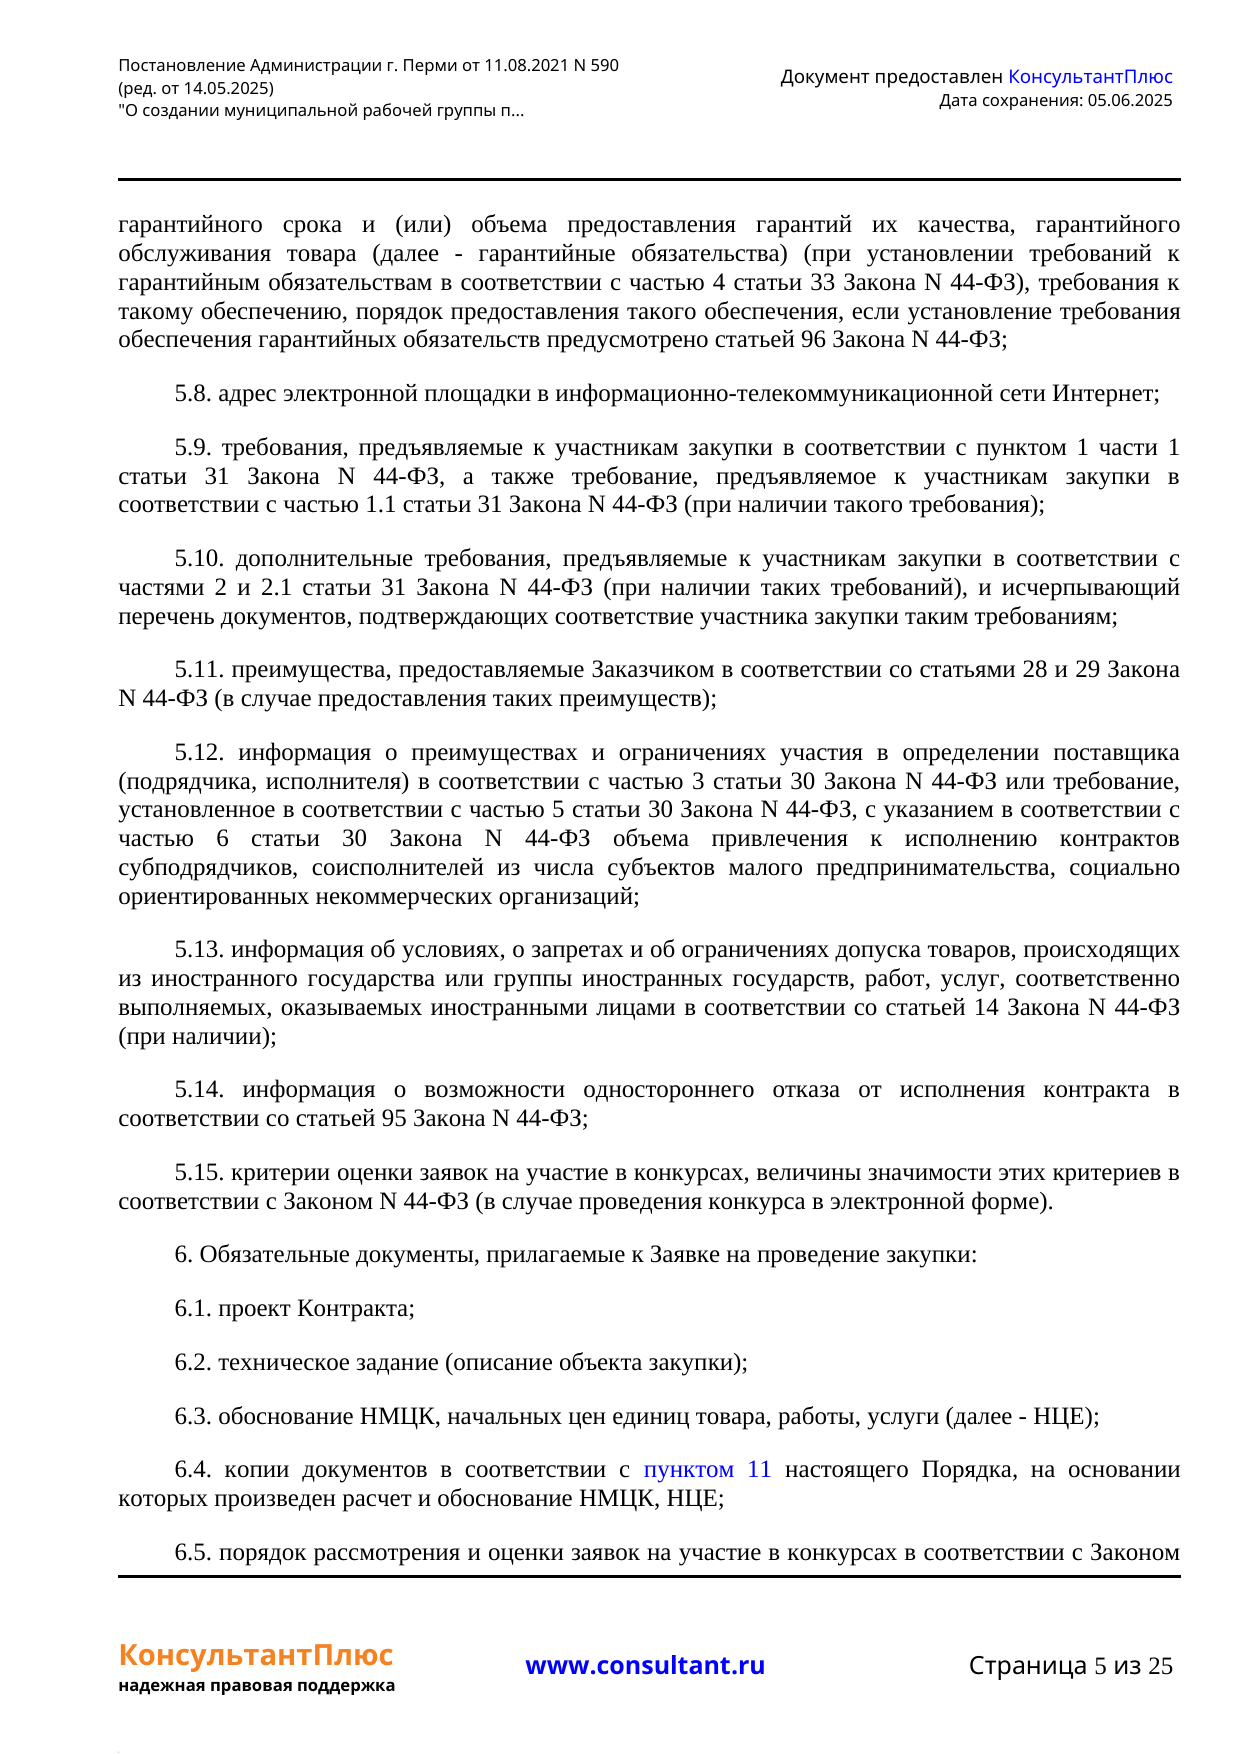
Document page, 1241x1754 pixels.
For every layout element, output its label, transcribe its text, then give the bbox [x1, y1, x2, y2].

text 6.4. копии документов в соответствии с пунктом 11 настоящего Порядка, на основании которых произведен расчет и обоснование НМЦК, НЦЕ; [118, 1454, 1181, 1512]
text 5.8. адрес электронной площадки в информационно-телекоммуникационной сети Интернет; [118, 378, 1181, 407]
text 5.10. дополнительные требования, предъявляемые к участникам закупки в соответствии с частями 2 и 2.1 статьи 31 Закона N 44-ФЗ (при наличии таких требований), и исчерпывающий перечень документов, подтверждающих соответствие участника закупки таким требованиям; [118, 543, 1181, 629]
text 5.15. критерии оценки заявок на участие в конкурсах, величины значимости этих критериев в соответствии с Законом N 44-ФЗ (в случае проведения конкурса в электронной форме). [118, 1157, 1181, 1214]
text 6.2. техническое задание (описание объекта закупки); [118, 1347, 1181, 1376]
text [118, 209, 1181, 353]
text 6.1. проект Контракта; [118, 1293, 1181, 1322]
text 5.9. требования, предъявляемые к участникам закупки в соответствии с пунктом 1 части 1 статьи 31 Закона N 44-ФЗ, а также требование, предъявляемое к участникам закупки в соответствии с частью 1.1 статьи 31 Закона N 44-ФЗ (при наличии такого требования); [118, 432, 1181, 518]
text 6. Обязательные документы, прилагаемые к Заявке на проведение закупки: [118, 1239, 1181, 1268]
text 5.13. информация об условиях, о запретах и об ограничениях допуска товаров, происходящих из иностранного государства или группы иностранных государств, работ, услуг, соответственно выполняемых, оказываемых иностранными лицами в соответствии со статьей 14 Закона N 44-ФЗ (при наличии); [118, 934, 1181, 1049]
text 5.11. преимущества, предоставляемые Заказчиком в соответствии со статьями 28 и 29 Закона N 44-ФЗ (в случае предоставления таких преимуществ); [118, 654, 1181, 712]
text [118, 1537, 1181, 1566]
text 6.3. обоснование НМЦК, начальных цен единиц товара, работы, услуги (далее - НЦЕ); [118, 1401, 1181, 1429]
text 5.14. информация о возможности одностороннего отказа от исполнения контракта в соответствии со статьей 95 Закона N 44-ФЗ; [118, 1074, 1181, 1132]
text 5.12. информация о преимуществах и ограничениях участия в определении поставщика (подрядчика, исполнителя) в соответствии с частью 3 статьи 30 Закона N 44-ФЗ или требование, установленное в соответствии с частью 5 статьи 30 Закона N 44-ФЗ, с указанием в соответствии с частью 6 статьи 30 Закона N 44-ФЗ объема привлечения к исполнению контрактов субподрядчиков, соисполнителей из числа субъектов малого предпринимательства, социально ориентированных некоммерческих организаций; [118, 737, 1181, 909]
